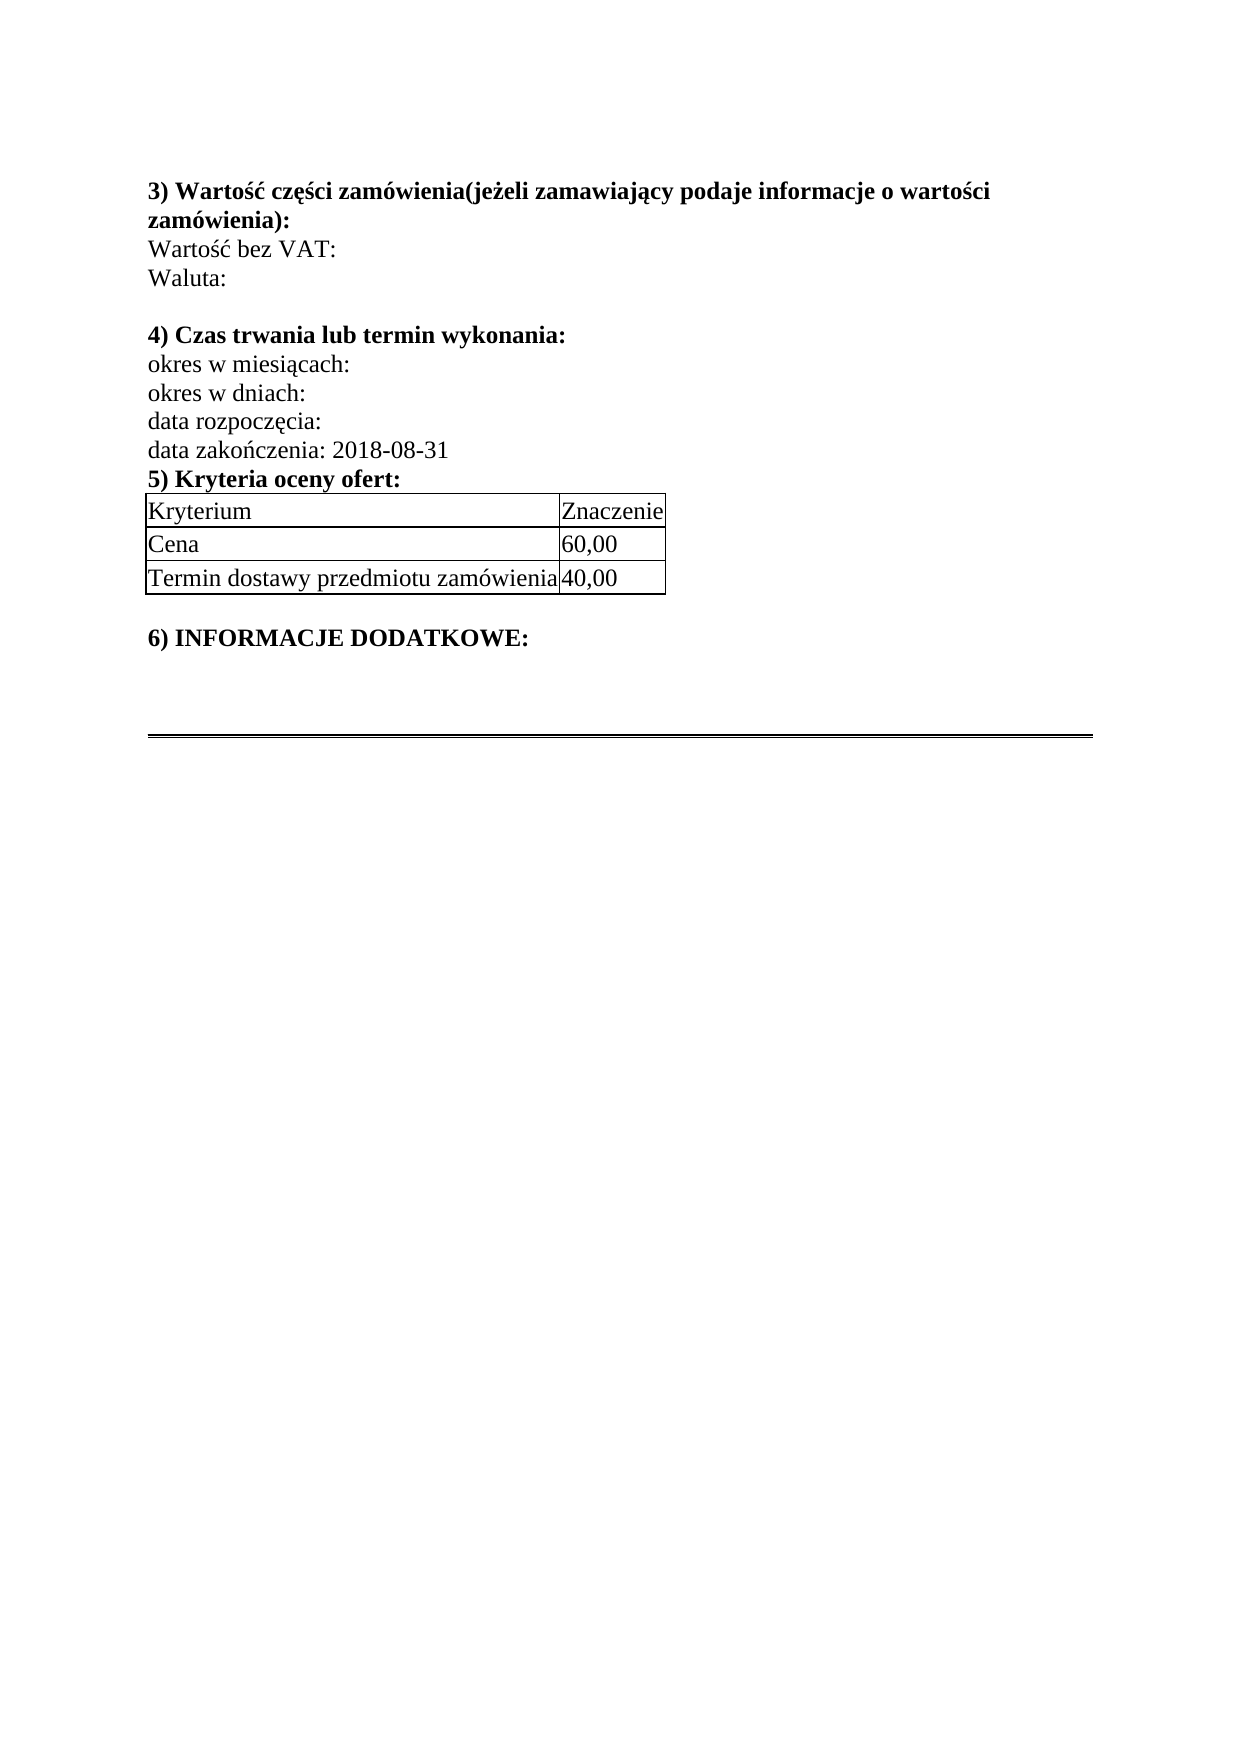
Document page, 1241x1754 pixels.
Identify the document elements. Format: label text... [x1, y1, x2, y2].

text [148, 148, 1093, 493]
table_cell 40,00 [560, 561, 665, 593]
text 6) INFORMACJE DODATKOWE: [148, 594, 1093, 680]
table_header Kryterium [147, 494, 559, 526]
table_cell Termin dostawy przedmiotu zamówienia [147, 561, 559, 593]
table_cell Cena [147, 528, 559, 559]
table_header Znaczenie [560, 494, 665, 526]
table_cell 60,00 [560, 528, 665, 559]
